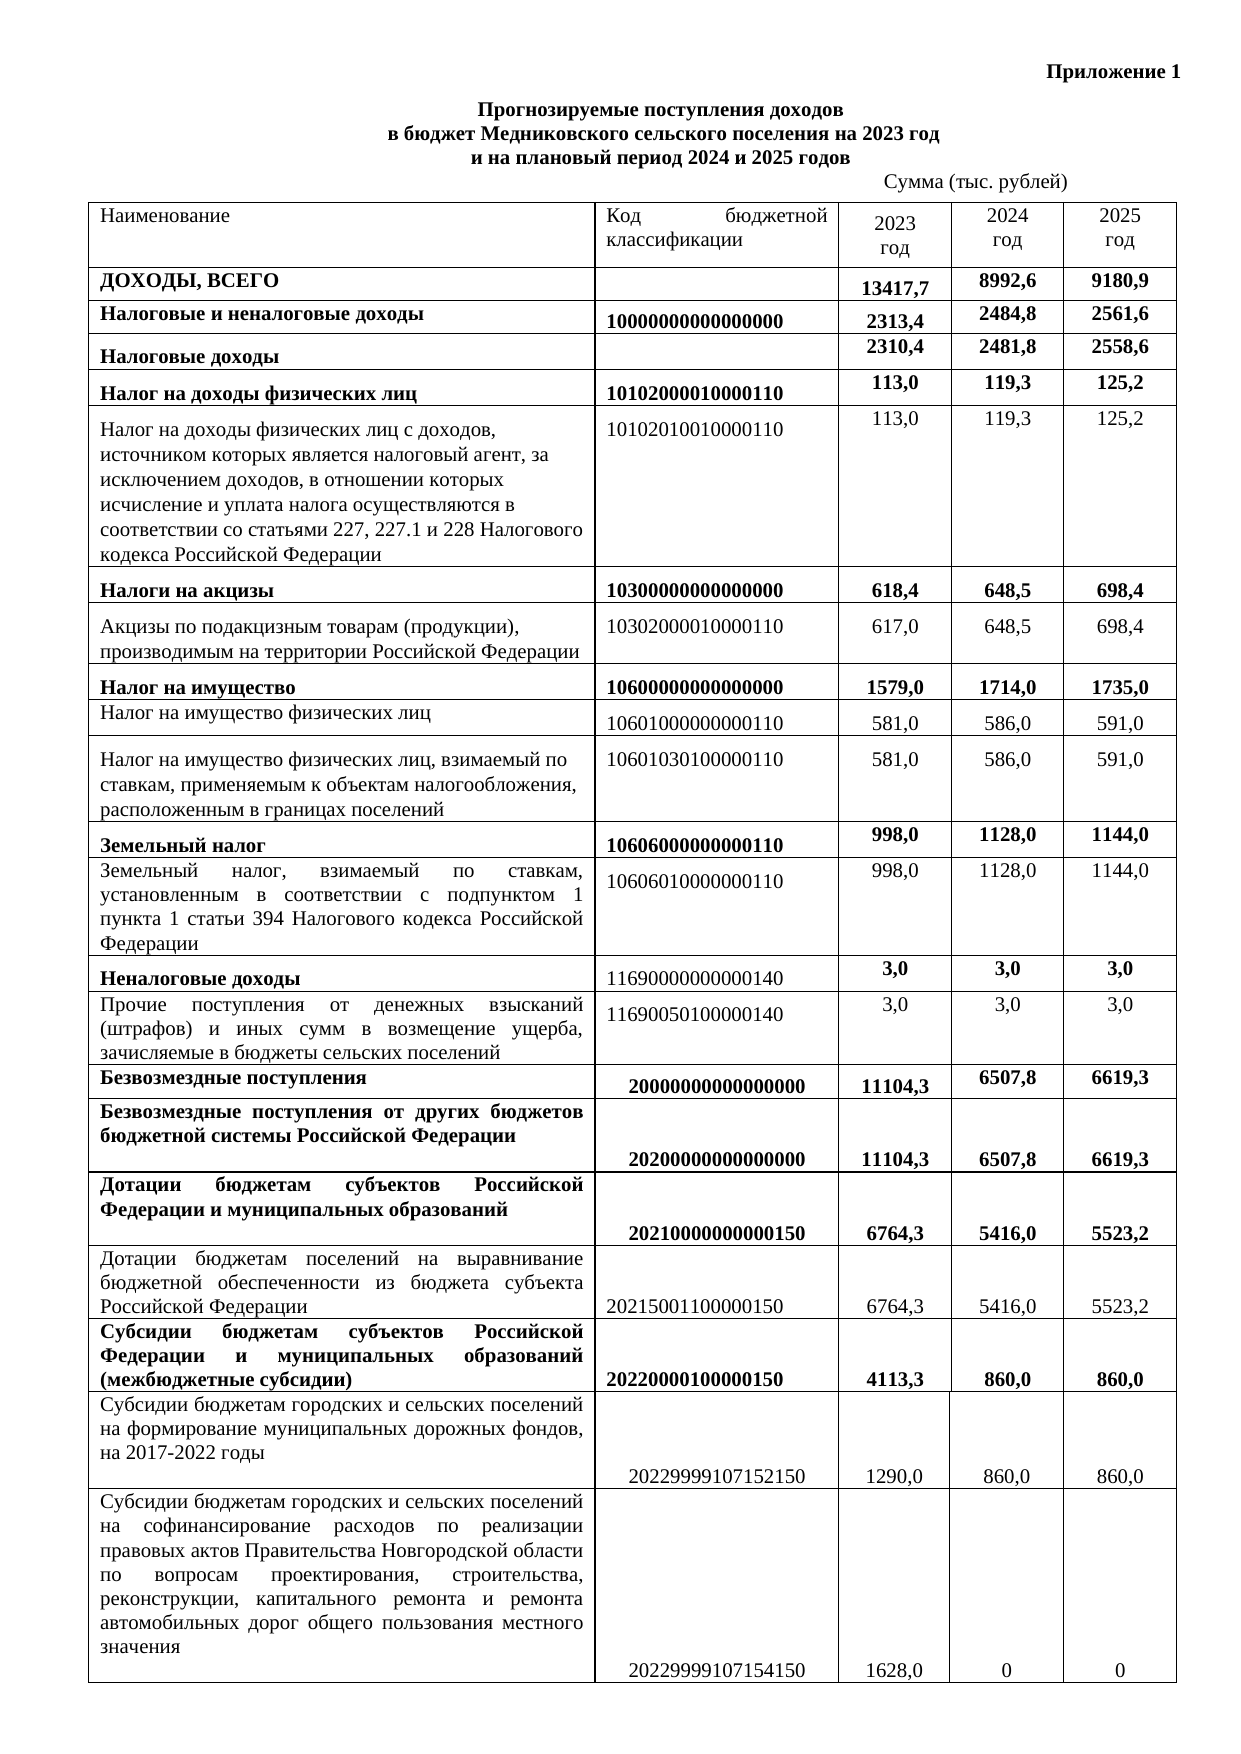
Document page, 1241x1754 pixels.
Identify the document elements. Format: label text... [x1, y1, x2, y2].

table_cell 3,0 [839, 992, 951, 1064]
table_cell 0 [1064, 1489, 1176, 1682]
table_cell Неналоговые доходы [89, 956, 594, 991]
table_cell 581,0 [839, 700, 951, 735]
table_cell 20229999107152150 [596, 1392, 838, 1488]
table_cell 2313,4 [839, 301, 951, 333]
table_cell 125,2 [1064, 370, 1176, 405]
table_cell Субсидии бюджетам городских и сельских поселений на софинансирование расходов по реализации правовых актов Правительства Новгородской области по вопросам проектирования, строительства, реконструкции, капитального ремонта и ремонта автомобильных дорог общего пользования местного значения [89, 1489, 594, 1682]
table_cell 2025 год [1064, 203, 1176, 267]
table_cell Сумма (тыс. рублей) [89, 169, 1232, 202]
table_cell 698,4 [1064, 567, 1176, 602]
table_cell 6507,8 [952, 1065, 1063, 1098]
table_cell 591,0 [1064, 736, 1176, 821]
table_cell 1128,0 [952, 822, 1063, 857]
table_cell 20215001100000150 [596, 1246, 838, 1318]
table_cell Дотации бюджетам поселений на выравнивание бюджетной обеспеченности из бюджета субъекта Российской Федерации [89, 1246, 594, 1318]
table_cell 2561,6 [1064, 301, 1176, 333]
table_cell 1144,0 [1064, 822, 1176, 857]
table_cell 698,4 [1064, 603, 1176, 663]
table_cell 2024 год [952, 203, 1063, 267]
table_cell ДОХОДЫ, ВСЕГО [89, 268, 594, 300]
table_cell 20229999107154150 [596, 1489, 838, 1682]
table_cell 119,3 [952, 370, 1063, 405]
table_cell 3,0 [1064, 992, 1176, 1064]
table_cell 617,0 [839, 603, 951, 663]
table_cell 1579,0 [839, 664, 951, 699]
table_cell [596, 334, 838, 369]
table_cell 10606000000000110 [596, 822, 838, 857]
table_cell 618,4 [839, 567, 951, 602]
table_cell Налоговые и неналоговые доходы [89, 301, 594, 333]
table_cell 5523,2 [1064, 1173, 1176, 1244]
table_cell 2558,6 [1064, 334, 1176, 369]
table_cell 1290,0 [839, 1392, 949, 1488]
table_cell 6764,3 [839, 1173, 951, 1244]
table_cell 11104,3 [839, 1099, 951, 1171]
table_cell Налог на доходы физических лиц с доходов, источником которых является налоговый агент, за исключением доходов, в отношении которых исчисление и уплата налога осуществляются в соответствии со статьями 227, 227.1 и 228 Налогового кодекса Российской Федерации [89, 406, 594, 566]
table_cell 860,0 [950, 1392, 1063, 1488]
table_cell 998,0 [839, 858, 951, 954]
table_header Прогнозируемые поступления доходов в бюджет Медниковского сельского поселения на 2023 год и на плановый период 2024 и 2025 годов [89, 83, 1232, 169]
table_cell 125,2 [1064, 406, 1176, 566]
table_cell 586,0 [952, 736, 1063, 821]
table_cell Код бюджетной классификации [596, 203, 838, 267]
table_cell 10601000000000110 [596, 700, 838, 735]
table_cell 10601030100000110 [596, 736, 838, 821]
table_cell 113,0 [839, 370, 951, 405]
table_cell 6619,3 [1064, 1099, 1176, 1171]
table_cell Прочие поступления от денежных взысканий (штрафов) и иных сумм в возмещение ущерба, зачисляемые в бюджеты сельских поселений [89, 992, 594, 1064]
table_cell 3,0 [952, 956, 1063, 991]
table_cell 119,3 [952, 406, 1063, 566]
table_cell Субсидии бюджетам субъектов Российской Федерации и муниципальных образований (межбюджетные субсидии) [89, 1319, 594, 1391]
table_cell 10600000000000000 [596, 664, 838, 699]
table_cell Субсидии бюджетам городских и сельских поселений на формирование муниципальных дорожных фондов, на 2017-2022 годы [89, 1392, 594, 1488]
table_cell Налоговые доходы [89, 334, 594, 369]
table_cell 2310,4 [839, 334, 951, 369]
table_cell Земельный налог [89, 822, 594, 857]
table_cell Безвозмездные поступления [89, 1065, 594, 1098]
table_cell Наименование [89, 203, 594, 267]
table_cell 13417,7 [839, 268, 951, 300]
table_cell 10000000000000000 [596, 301, 838, 333]
table_cell 0 [950, 1489, 1063, 1682]
table_cell 20200000000000000 [596, 1099, 838, 1171]
table_cell 2481,8 [952, 334, 1063, 369]
table_cell 9180,9 [1064, 268, 1176, 300]
table_cell [596, 268, 838, 300]
table_cell 1628,0 [839, 1489, 949, 1682]
table_cell 6507,8 [952, 1099, 1063, 1171]
table_cell 4113,3 [839, 1319, 951, 1391]
table_cell Налог на имущество физических лиц [89, 700, 594, 735]
table_cell 860,0 [1064, 1319, 1176, 1391]
table_cell 998,0 [839, 822, 951, 857]
table_cell Налог на доходы физических лиц [89, 370, 594, 405]
table_cell 6764,3 [839, 1246, 951, 1318]
table_cell 2484,8 [952, 301, 1063, 333]
table_cell 20220000100000150 [596, 1319, 838, 1391]
table_cell 11104,3 [839, 1065, 951, 1098]
table_cell Дотации бюджетам субъектов Российской Федерации и муниципальных образований [89, 1173, 594, 1244]
table_cell 1128,0 [952, 858, 1063, 954]
table_cell Безвозмездные поступления от других бюджетов бюджетной системы Российской Федерации [89, 1099, 594, 1171]
table_cell 5416,0 [952, 1173, 1063, 1244]
table_cell Налог на имущество физических лиц, взимаемый по ставкам, применяемым к объектам налогообложения, расположенным в границах поселений [89, 736, 594, 821]
table_cell 20210000000000150 [596, 1173, 838, 1244]
table_cell 5416,0 [952, 1246, 1063, 1318]
table_cell 3,0 [839, 956, 951, 991]
table_cell 10102000010000110 [596, 370, 838, 405]
table_cell 113,0 [839, 406, 951, 566]
table_cell 10300000000000000 [596, 567, 838, 602]
table_cell 860,0 [1064, 1392, 1176, 1488]
table_cell Налог на имущество [89, 664, 594, 699]
table_cell 11690000000000140 [596, 956, 838, 991]
table_cell 11690050100000140 [596, 992, 838, 1064]
table_cell 3,0 [1064, 956, 1176, 991]
table_cell 586,0 [952, 700, 1063, 735]
table_cell 20000000000000000 [596, 1065, 838, 1098]
table_cell 860,0 [952, 1319, 1063, 1391]
table_cell 591,0 [1064, 700, 1176, 735]
table_cell 648,5 [952, 603, 1063, 663]
table_cell 10302000010000110 [596, 603, 838, 663]
table_cell 2023 год [839, 203, 951, 267]
table_cell 8992,6 [952, 268, 1063, 300]
table_cell 10102010010000110 [596, 406, 838, 566]
table_cell 648,5 [952, 567, 1063, 602]
table_cell 1735,0 [1064, 664, 1176, 699]
table_cell 6619,3 [1064, 1065, 1176, 1098]
table_cell 5523,2 [1064, 1246, 1176, 1318]
table_cell 581,0 [839, 736, 951, 821]
table_cell 1144,0 [1064, 858, 1176, 954]
text Приложение 1 [89, 59, 1181, 83]
table_cell Земельный налог, взимаемый по ставкам, установленным в соответствии с подпунктом 1 пункта 1 статьи 394 Налогового кодекса Российской Федерации [89, 858, 594, 954]
table_cell Акцизы по подакцизным товарам (продукции), производимым на территории Российской Федерации [89, 603, 594, 663]
table_cell 1714,0 [952, 664, 1063, 699]
table_cell 3,0 [952, 992, 1063, 1064]
table_cell 10606010000000110 [596, 858, 838, 954]
table_cell Налоги на акцизы [89, 567, 594, 602]
